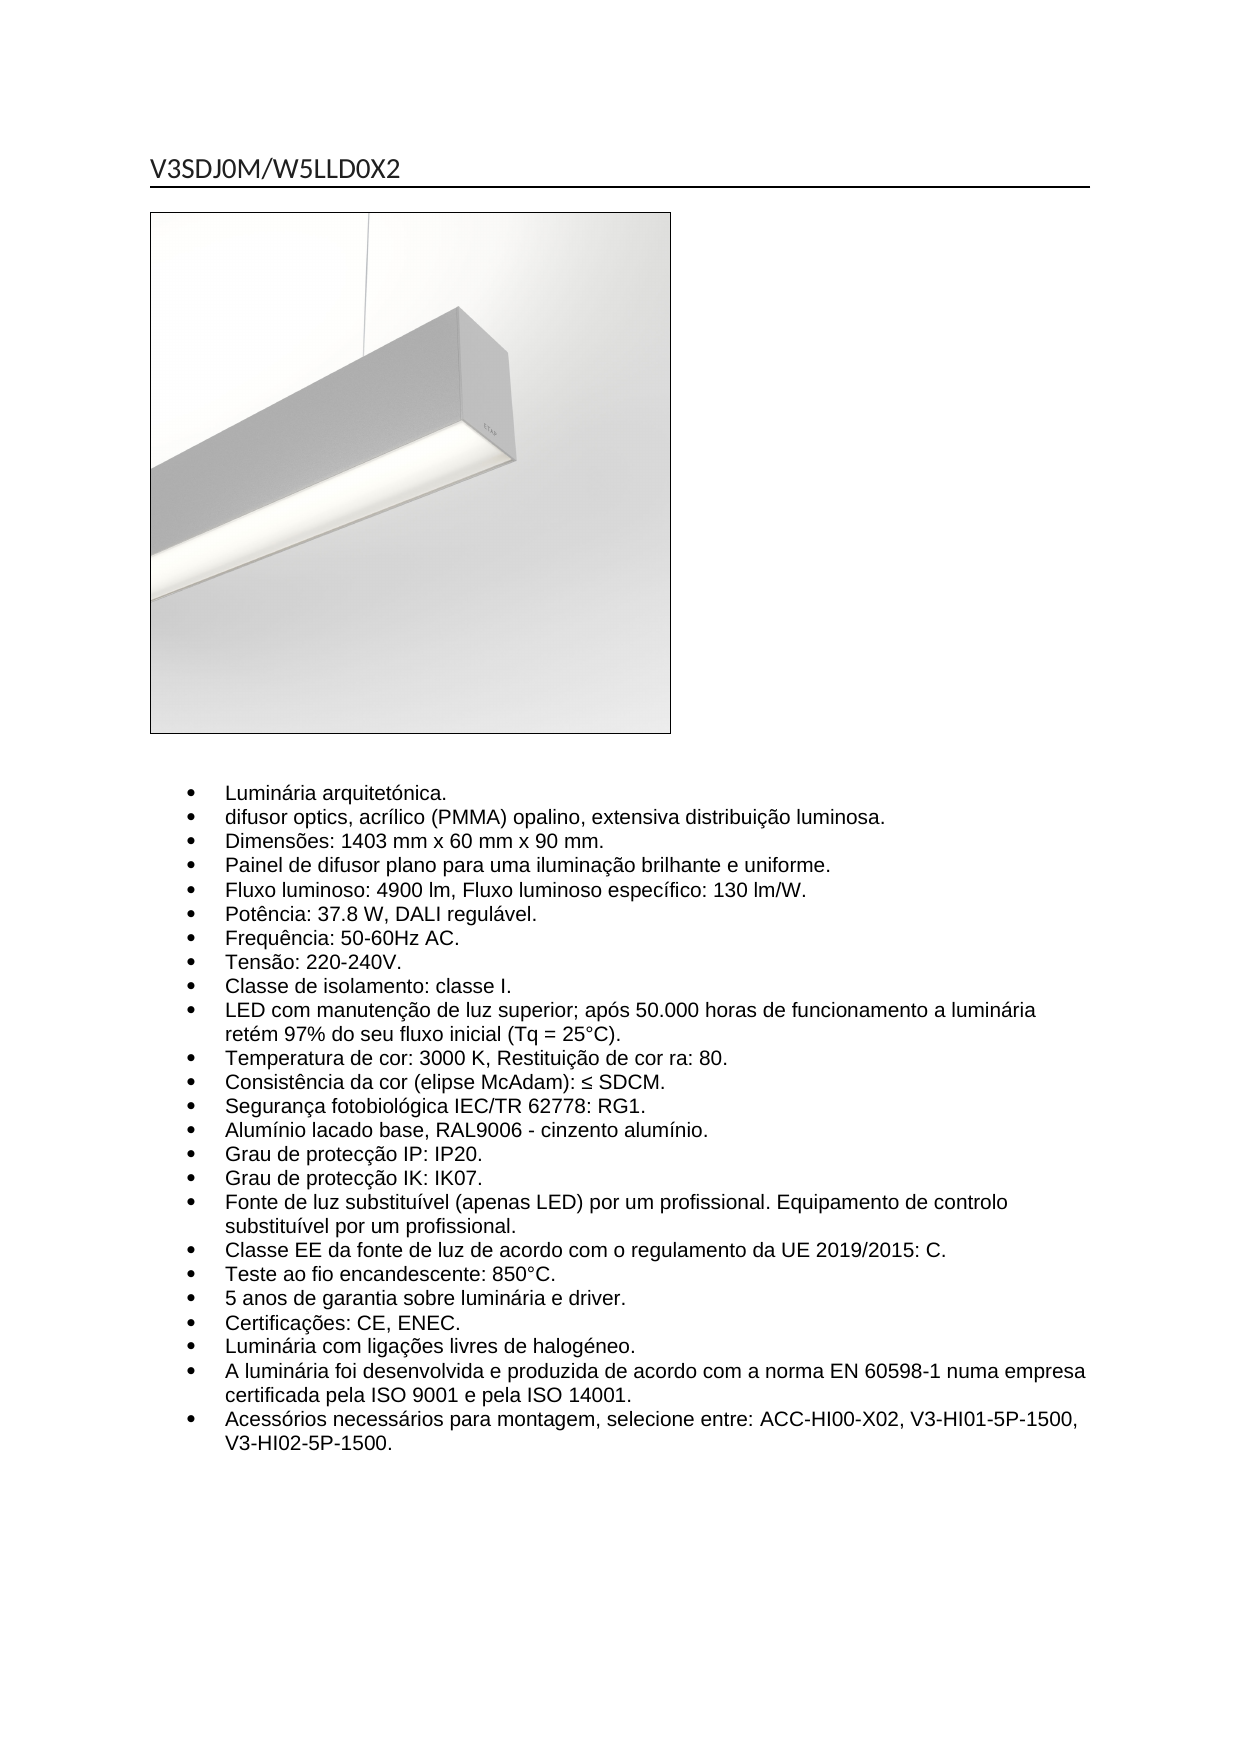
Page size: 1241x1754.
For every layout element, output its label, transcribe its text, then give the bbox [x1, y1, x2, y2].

list Grau de protecção IP: IP20. [187, 1142, 1090, 1166]
list Temperatura de cor: 3000 K, Restituição de cor ra: 80. [187, 1046, 1090, 1070]
list Fluxo luminoso: 4900 lm, Fluxo luminoso específico: 130 lm/W. [187, 877, 1090, 901]
list Acessórios necessários para montagem, selecione entre: ACC-HI00-X02, V3-HI01-5P-1500, V3-HI02-5P-1500. [187, 1406, 1090, 1454]
list Tensão: 220-240V. [187, 949, 1090, 974]
list Luminária com ligações livres de halogéneo. [187, 1334, 1090, 1358]
list Dimensões: 1403 mm x 60 mm x 90 mm. [187, 829, 1090, 853]
list Classe de isolamento: classe I. [187, 974, 1090, 998]
list 5 anos de garantia sobre luminária e driver. [187, 1286, 1090, 1310]
list Luminária arquitetónica. [187, 781, 1090, 805]
list Segurança fotobiológica IEC/TR 62778: RG1. [187, 1094, 1090, 1118]
list Alumínio lacado base, RAL9006 - cinzento alumínio. [187, 1118, 1090, 1142]
list LED com manutenção de luz superior; após 50.000 horas de funcionamento a luminária retém 97% do seu fluxo inicial (Tq = 25°C). [187, 998, 1090, 1046]
list Potência: 37.8 W, DALI regulável. [187, 901, 1090, 926]
list Classe EE da fonte de luz de acordo com o regulamento da UE 2019/2015: C. [187, 1238, 1090, 1262]
list Painel de difusor plano para uma iluminação brilhante e uniforme. [187, 853, 1090, 877]
list A luminária foi desenvolvida e produzida de acordo com a norma EN 60598-1 numa empresa certificada pela ISO 9001 e pela ISO 14001. [187, 1358, 1090, 1406]
list Fonte de luz substituível (apenas LED) por um profissional. Equipamento de controlo substituível por um profissional. [187, 1190, 1090, 1238]
list Consistência da cor (elipse McAdam): ≤ SDCM. [187, 1070, 1090, 1094]
list Grau de protecção IK: IK07. [187, 1166, 1090, 1190]
text V3SDJ0M/W5LLD0X2 [150, 150, 1090, 186]
list Teste ao fio encandescente: 850°C. [187, 1262, 1090, 1286]
list difusor optics, acrílico (PMMA) opalino, extensiva distribuição luminosa. [187, 805, 1090, 829]
picture [151, 213, 670, 733]
list Frequência: 50-60Hz AC. [187, 926, 1090, 949]
list Certificações: CE, ENEC. [187, 1310, 1090, 1334]
